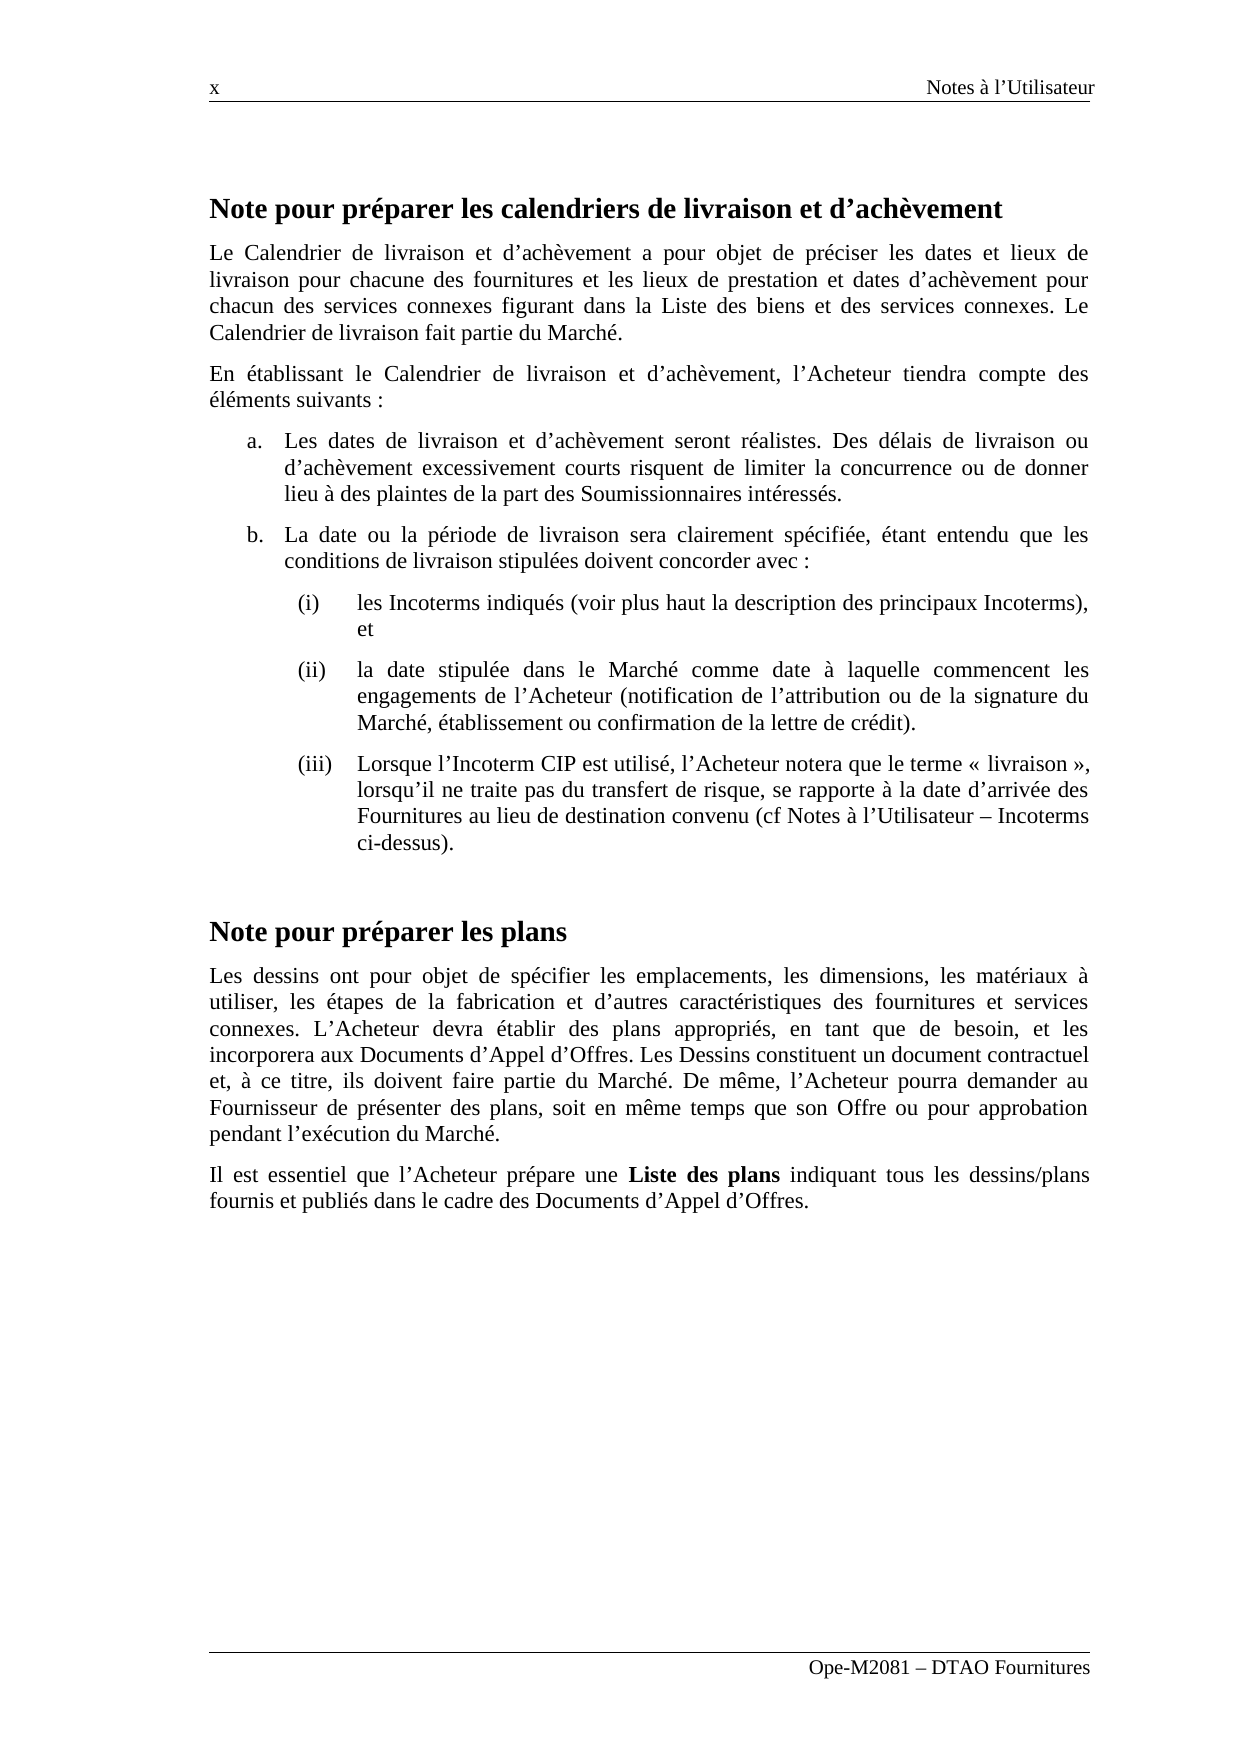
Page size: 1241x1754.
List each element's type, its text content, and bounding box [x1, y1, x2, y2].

text Note pour préparer les plans [209, 914, 1090, 947]
text Il est essentiel que l’Acheteur prépare une Liste des plans indiquant tous les dessins/plans fournis et publiés dans le cadre des Documents d’Appel d’Offres. [209, 1161, 1090, 1214]
text (ii) la date stipulée dans le Marché comme date à laquelle commencent les engagements de l’Acheteur (notification de l’attribution ou de la signature du Marché, établissement ou confirmation de la lettre de crédit). [298, 656, 1090, 735]
text Note pour préparer les calendriers de livraison et d’achèvement [209, 191, 1090, 225]
text Les dessins ont pour objet de spécifier les emplacements, les dimensions, les matériaux à utiliser, les étapes de la fabrication et d’autres caractéristiques des fournitures et services connexes. L’Acheteur devra établir des plans appropriés, en tant que de besoin, et les incorporera aux Documents d’Appel d’Offres. Les Dessins constituent un document contractuel et, à ce titre, ils doivent faire partie du Marché. De même, l’Acheteur pourra demander au Fournisseur de présenter des plans, soit en même temps que son Offre ou pour approbation pendant l’exécution du Marché. [209, 962, 1090, 1146]
text En établissant le Calendrier de livraison et d’achèvement, l’Acheteur tiendra compte des éléments suivants : [209, 360, 1090, 412]
list Les dates de livraison et d’achèvement seront réalistes. Des délais de livraison ou d’achèvement excessivement courts risquent de limiter la concurrence ou de donner lieu à des plaintes de la part des Soumissionnaires intéressés. [247, 427, 1090, 506]
list La date ou la période de livraison sera clairement spécifiée, étant entendu que les conditions de livraison stipulées doivent concorder avec : [247, 521, 1090, 574]
text Le Calendrier de livraison et d’achèvement a pour objet de préciser les dates et lieux de livraison pour chacune des fournitures et les lieux de prestation et dates d’achèvement pour chacun des services connexes figurant dans la Liste des biens et des services connexes. Le Calendrier de livraison fait partie du Marché. [209, 239, 1090, 345]
text (iii) Lorsque l’Incoterm CIP est utilisé, l’Acheteur notera que le terme « livraison », lorsqu’il ne traite pas du transfert de risque, se rapporte à la date d’arrivée des Fournitures au lieu de destination convenu (cf Notes à l’Utilisateur – Incoterms ci-dessus). [298, 750, 1090, 855]
text (i) les Incoterms indiqués (voir plus haut la description des principaux Incoterms), et [298, 588, 1090, 641]
